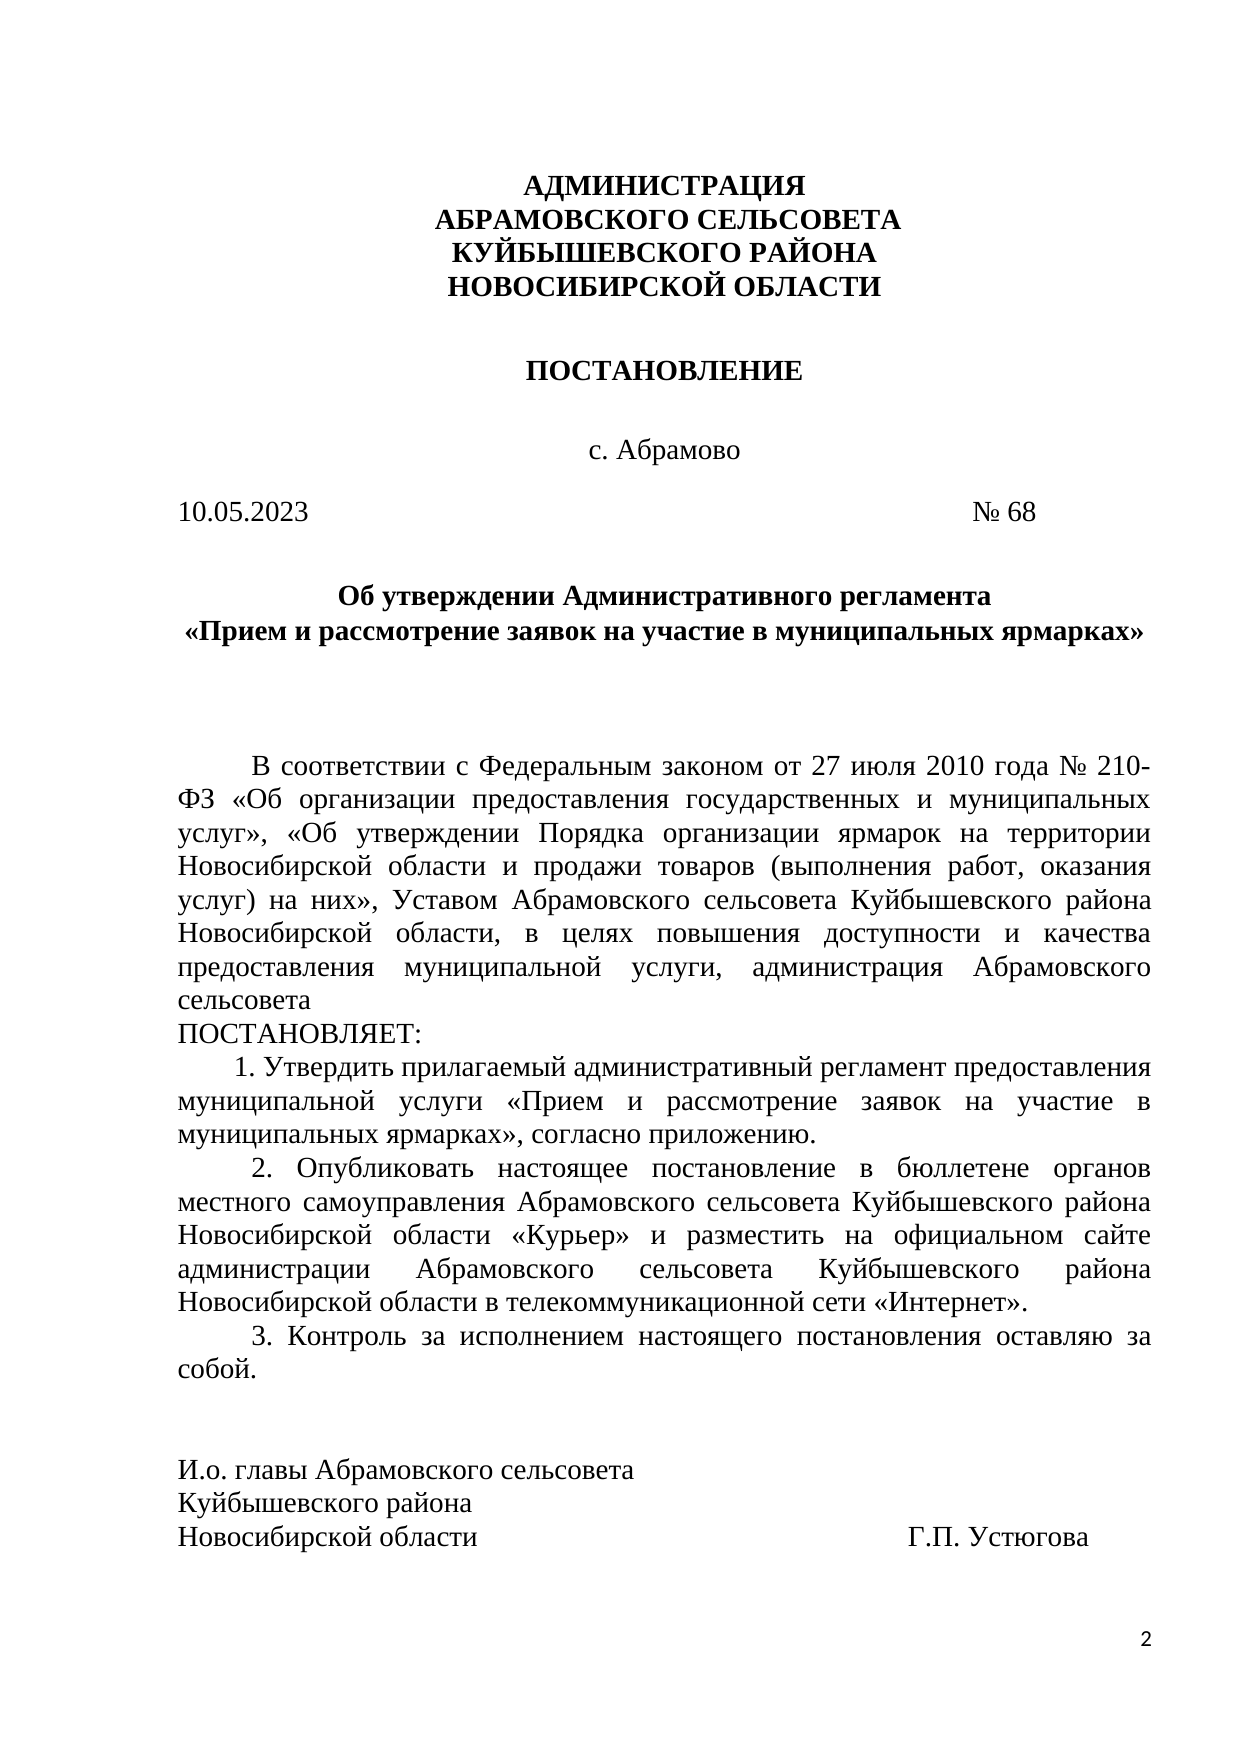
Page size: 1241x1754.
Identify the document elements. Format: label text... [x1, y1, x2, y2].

text АДМИНИСТРАЦИЯ [177, 168, 1152, 202]
text НОВОСИБИРСКОЙ ОБЛАСТИ [177, 269, 1152, 303]
text 3. Контроль за исполнением настоящего постановления оставляю за собой. [177, 1318, 1152, 1385]
text 1. Утвердить прилагаемый административный регламент предоставления муниципальной услуги «Прием и рассмотрение заявок на участие в муниципальных ярмарках», согласно приложению. [177, 1049, 1152, 1150]
text «Прием и рассмотрение заявок на участие в муниципальных ярмарках» [177, 613, 1152, 646]
text В соответствии с Федеральным законом от 27 июля 2010 года № 210-ФЗ «Об организации предоставления государственных и муниципальных услуг», «Об утверждении Порядка организации ярмарок на территории Новосибирской области и продажи товаров (выполнения работ, оказания услуг) на них», Уставом Абрамовского сельсовета Куйбышевского района Новосибирской области, в целях повышения доступности и качества предоставления муниципальной услуги, администрация Абрамовского сельсовета [177, 748, 1152, 1016]
text И.о. главы Абрамовского сельсовета [177, 1452, 1152, 1486]
text Об утверждении Административного регламента [177, 578, 1152, 612]
text 2. Опубликовать настоящее постановление в бюллетене органов местного самоуправления Абрамовского сельсовета Куйбышевского района Новосибирской области «Курьер» и разместить на официальном сайте администрации Абрамовского сельсовета Куйбышевского района Новосибирской области в телекоммуникационной сети «Интернет». [177, 1150, 1152, 1318]
text Новосибирской области Г.П. Устюгова [177, 1519, 1152, 1553]
text 10.05.2023 № 68 [177, 494, 1152, 528]
text АБРАМОВСКОГО СЕЛЬСОВЕТА [177, 202, 1152, 236]
text ПОСТАНОВЛЕНИЕ [177, 353, 1152, 386]
text с. Абрамово [177, 432, 1152, 466]
text КУЙБЫШЕВСКОГО РАЙОНА [177, 236, 1152, 269]
text ПОСТАНОВЛЯЕТ: [177, 1016, 1152, 1049]
text Куйбышевского района [177, 1486, 1152, 1519]
